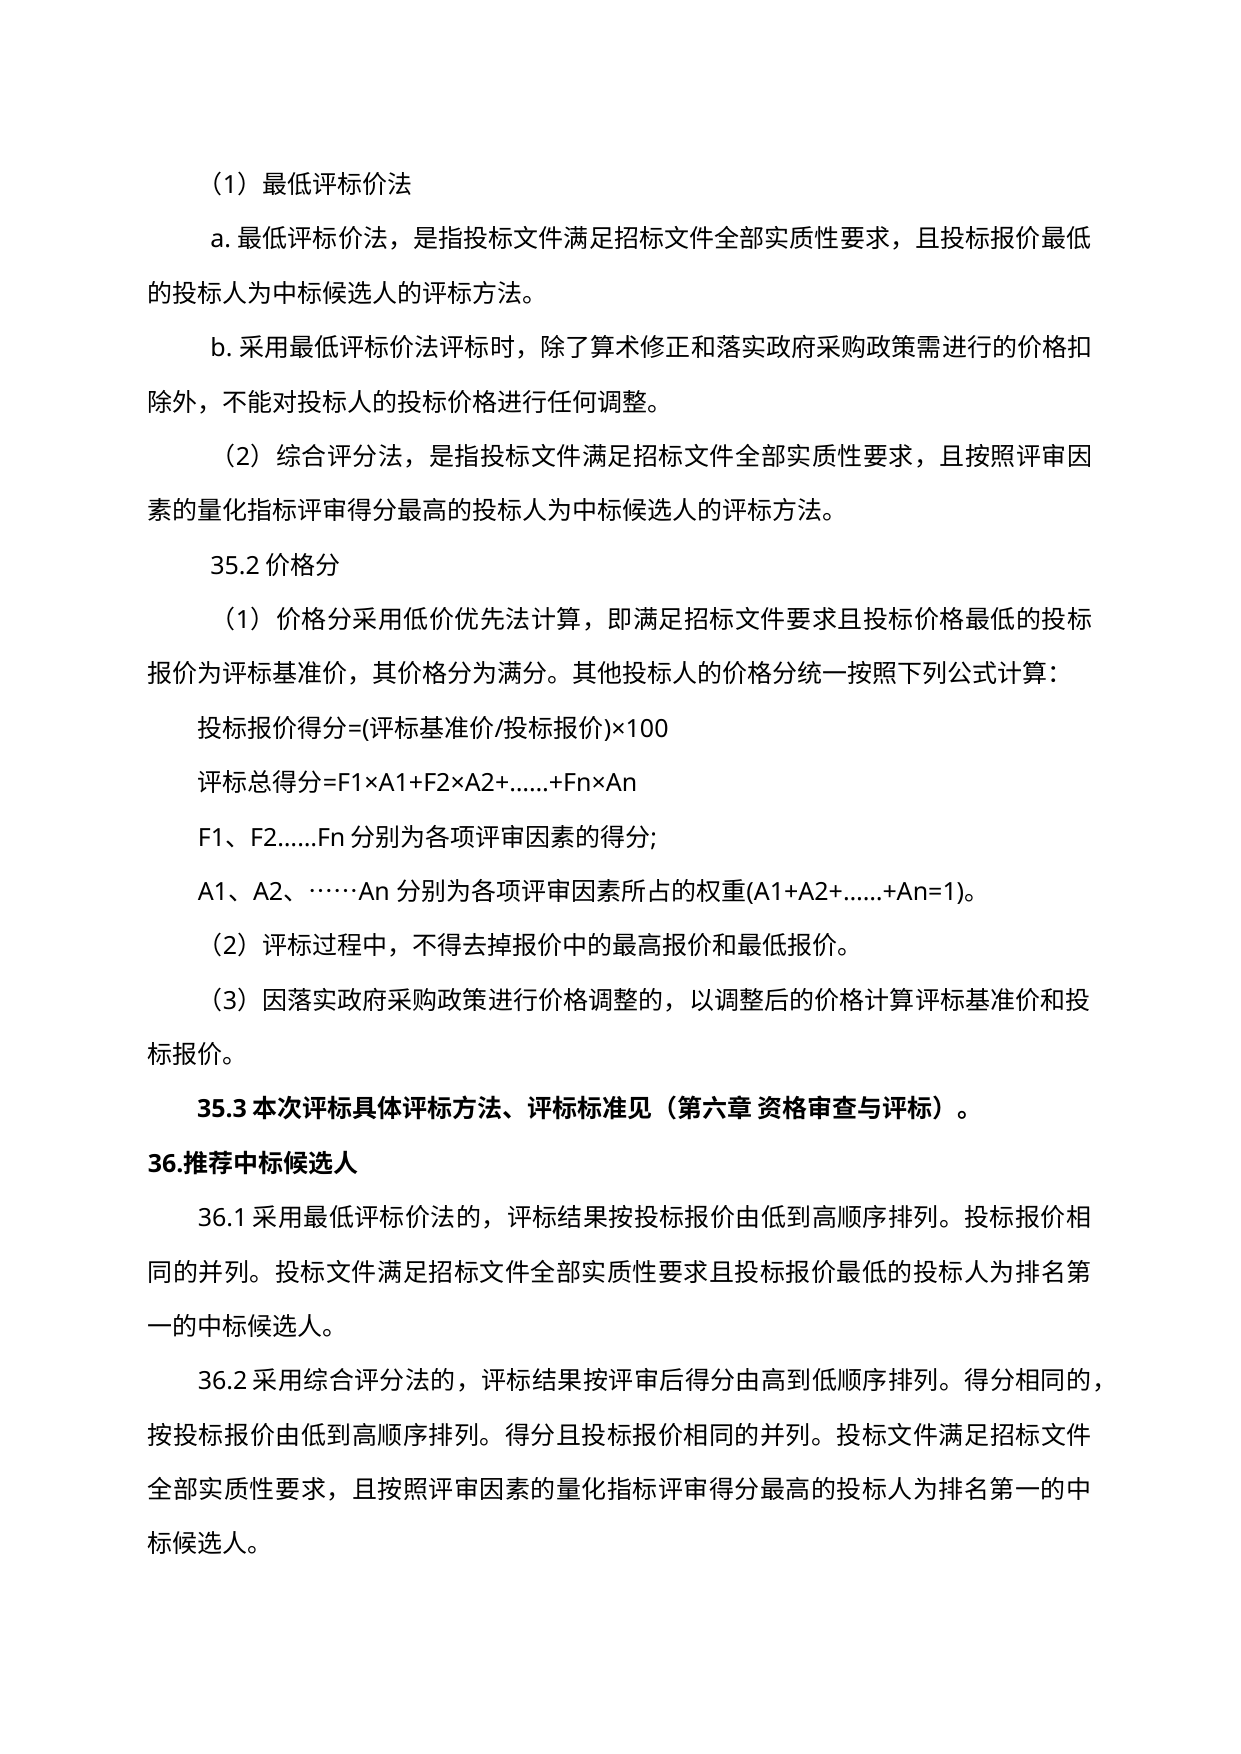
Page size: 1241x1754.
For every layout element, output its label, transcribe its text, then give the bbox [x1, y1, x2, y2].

text F1、F2……Fn分别为各项评审因素的得分; [148, 817, 1093, 853]
text 35.2价格分 [148, 545, 1093, 581]
text 评标总得分=F1×A1+F2×A2+……+Fn×An [148, 763, 1093, 799]
text 投标报价得分=(评标基准价/投标报价)×100 [148, 708, 1093, 744]
text 36.2采用综合评分法的，评标结果按评审后得分由高到低顺序排列。得分相同的，按投标报价由低到高顺序排列。得分且投标报价相同的并列。投标文件满足招标文件全部实质性要求，且按照评审因素的量化指标评审得分最高的投标人为排名第一的中标候选人。 [148, 1361, 1093, 1560]
text 36.1采用最低评标价法的，评标结果按投标报价由低到高顺序排列。投标报价相同的并列。投标文件满足招标文件全部实质性要求且投标报价最低的投标人为排名第一的中标候选人。 [148, 1198, 1093, 1343]
text （3）因落实政府采购政策进行价格调整的，以调整后的价格计算评标基准价和投标报价。 [148, 980, 1093, 1071]
text b. 采用最低评标价法评标时，除了算术修正和落实政府采购政策需进行的价格扣除外，不能对投标人的投标价格进行任何调整。 [148, 328, 1093, 418]
text 35.3本次评标具体评标方法、评标标准见（第六章 资格审查与评标）。 [148, 1089, 1093, 1125]
text （2）评标过程中，不得去掉报价中的最高报价和最低报价。 [148, 926, 1093, 962]
text A1、A2、……An 分别为各项评审因素所占的权重(A1+A2+……+An=1)。 [148, 871, 1093, 908]
text （2）综合评分法，是指投标文件满足招标文件全部实质性要求，且按照评审因素的量化指标评审得分最高的投标人为中标候选人的评标方法。 [148, 436, 1093, 527]
list 36.推荐中标候选人 [148, 1143, 1093, 1179]
text （1）价格分采用低价优先法计算，即满足招标文件要求且投标价格最低的投标报价为评标基准价，其价格分为满分。其他投标人的价格分统一按照下列公式计算： [148, 599, 1093, 690]
text a. 最低评标价法，是指投标文件满足招标文件全部实质性要求，且投标报价最低的投标人为中标候选人的评标方法。 [148, 219, 1093, 309]
text （1）最低评标价法 [148, 164, 1093, 201]
